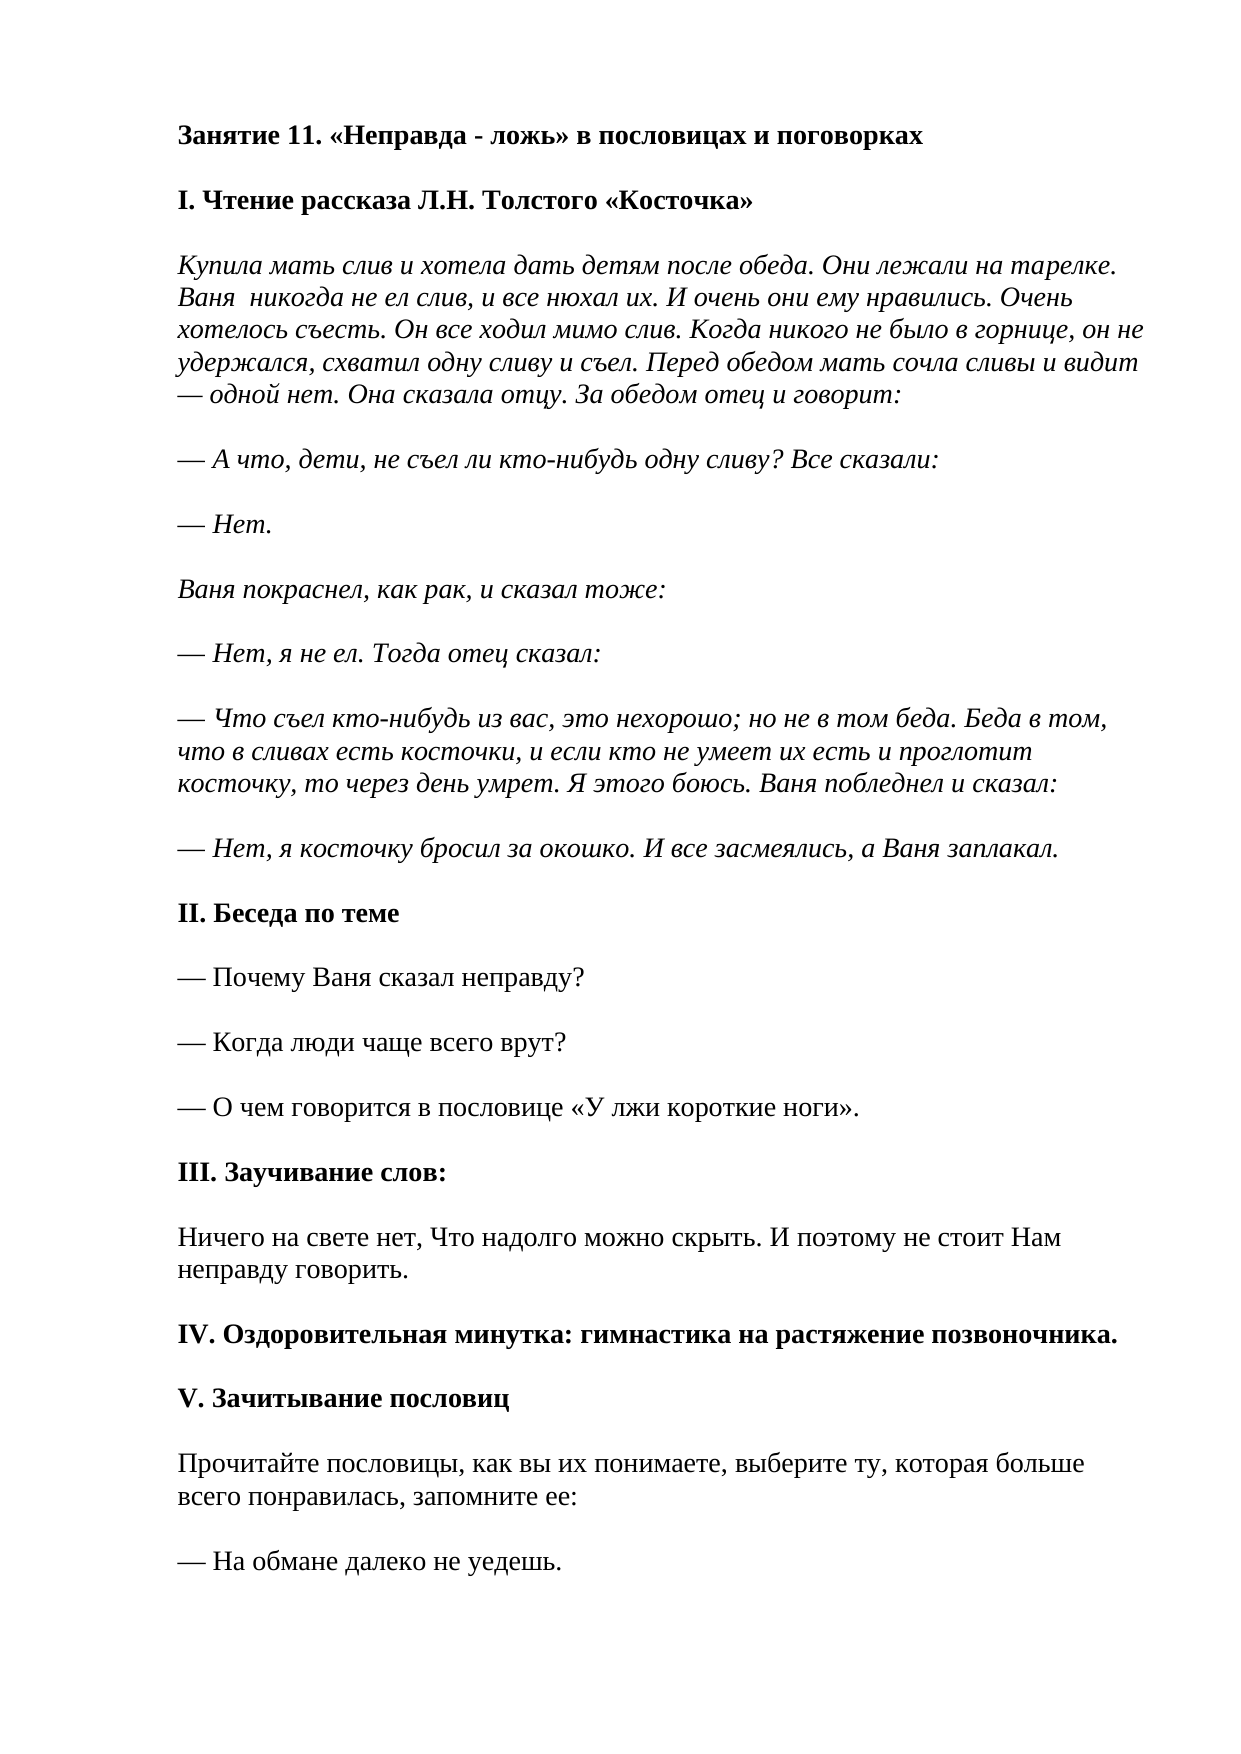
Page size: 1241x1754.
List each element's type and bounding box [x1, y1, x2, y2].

text [177, 118, 1152, 1608]
